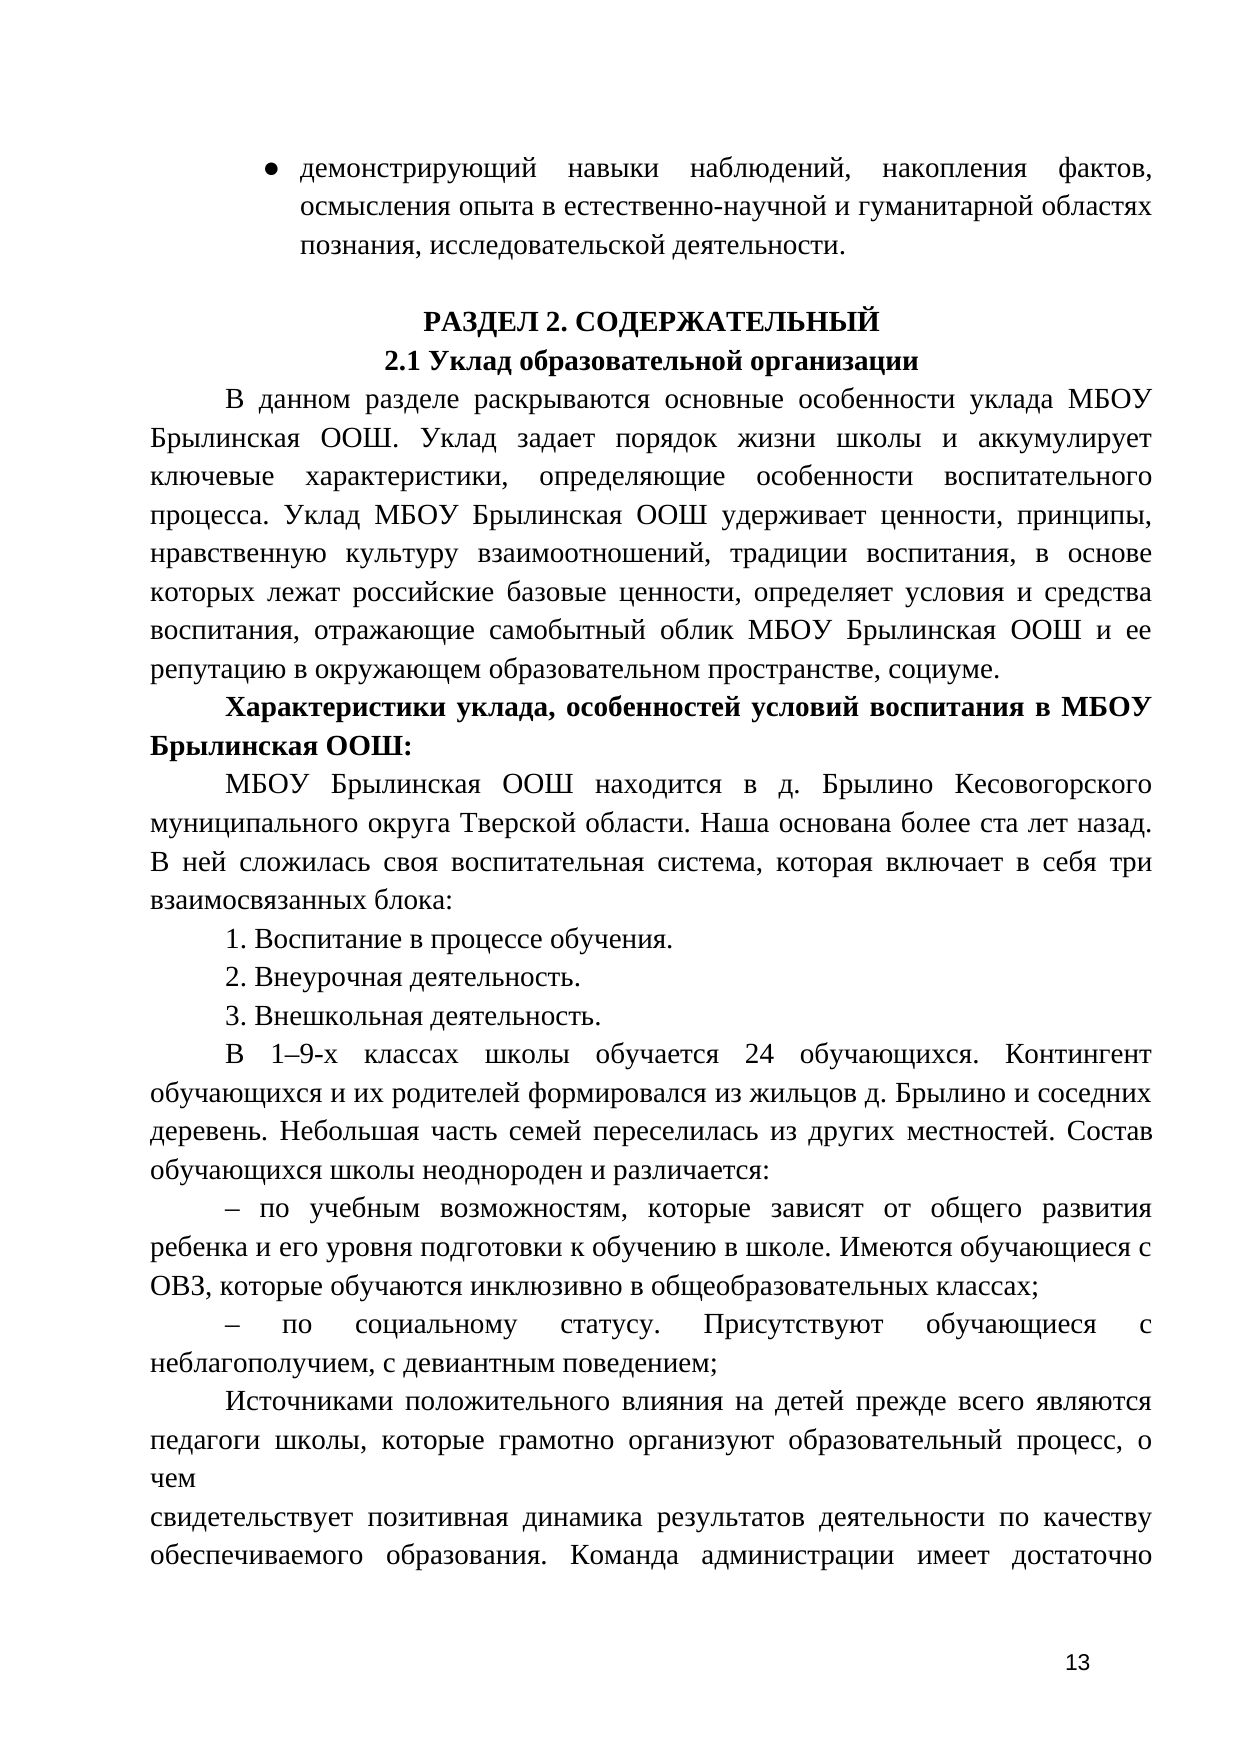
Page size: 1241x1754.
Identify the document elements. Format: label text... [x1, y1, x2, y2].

text – по учебным возможностям, которые зависят от общего развития ребенка и его уровня подготовки к обучению в школе. Имеются обучающиеся с ОВЗ, которые обучаются инклюзивно в общеобразовательных классах; [150, 1191, 1153, 1301]
list демонстрирующий навыки наблюдений, накопления фактов, осмысления опыта в естественно-научной и гуманитарной областях познания, исследовательской деятельности. [262, 150, 1153, 261]
text В данном разделе раскрываются основные особенности уклада МБОУ Брылинская ООШ. Уклад задает порядок жизни школы и аккумулирует ключевые характеристики, определяющие особенности воспитательного процесса. Уклад МБОУ Брылинская ООШ удерживает ценности, принципы, нравственную культуру взаимоотношений, традиции воспитания, в основе которых лежат российские базовые ценности, определяет условия и средства воспитания, отражающие самобытный облик МБОУ Брылинская ООШ и ее репутацию в окружающем образовательном пространстве, социуме. [150, 381, 1153, 684]
text В 1–9-х классах школы обучается 24 обучающихся. Контингент обучающихся и их родителей формировался из жильцов д. Брылино и соседних деревень. Небольшая часть семей переселилась из других местностей. Состав обучающихся школы неоднороден и различается: [150, 1036, 1153, 1186]
text Источниками положительного влияния на детей прежде всего являются педагоги школы, которые грамотно организуют образовательный процесс, о чем [150, 1383, 1153, 1494]
text 1. Воспитание в процессе обучения. [150, 921, 1153, 954]
text 3. Внешкольная деятельность. [150, 998, 1153, 1031]
text – по социальному статусу. Присутствуют обучающиеся с неблагополучием, с девиантным поведением; [150, 1306, 1153, 1378]
text РАЗДЕЛ 2. СОДЕРЖАТЕЛЬНЫЙ [150, 304, 1153, 338]
text 2.1 Уклад образовательной организации [150, 343, 1153, 376]
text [150, 1499, 1153, 1571]
text 2. Внеурочная деятельность. [150, 959, 1153, 993]
text МБОУ Брылинская ООШ находится в д. Брылино Кесовогорского муниципального округа Тверской области. Наша основана более ста лет назад. В ней сложилась своя воспитательная система, которая включает в себя три взаимосвязанных блока: [150, 767, 1153, 916]
text Характеристики уклада, особенностей условий воспитания в МБОУ Брылинская ООШ: [150, 689, 1153, 762]
